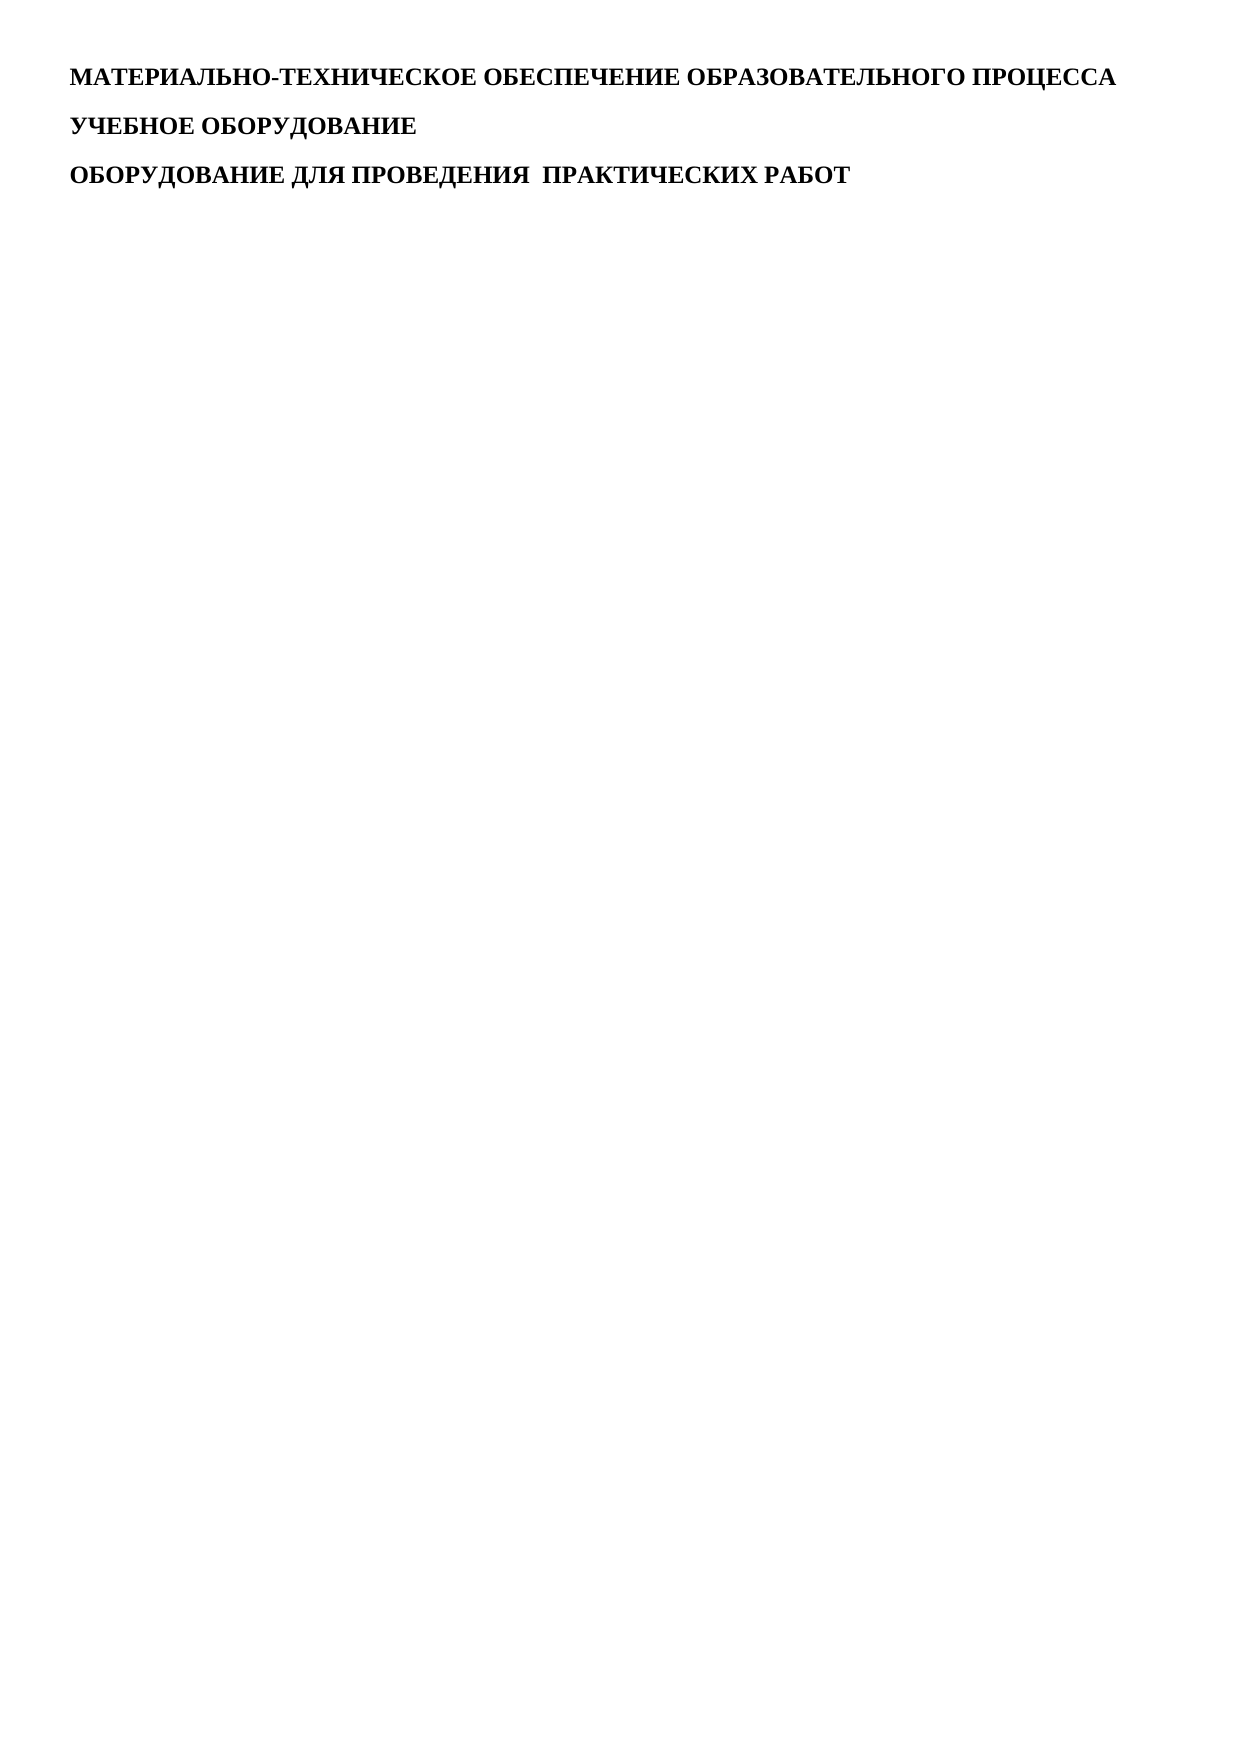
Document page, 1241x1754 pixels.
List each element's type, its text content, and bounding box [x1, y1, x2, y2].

text МАТЕРИАЛЬНО-ТЕХНИЧЕСКОЕ ОБЕСПЕЧЕНИЕ ОБРАЗОВАТЕЛЬНОГО ПРОЦЕССА УЧЕБНОЕ ОБОРУДОВАНИЕ ОБОРУДОВАНИЕ ДЛЯ ПРОВЕДЕНИЯ ПРАКТИЧЕСКИХ РАБОТ [69, 62, 1127, 188]
